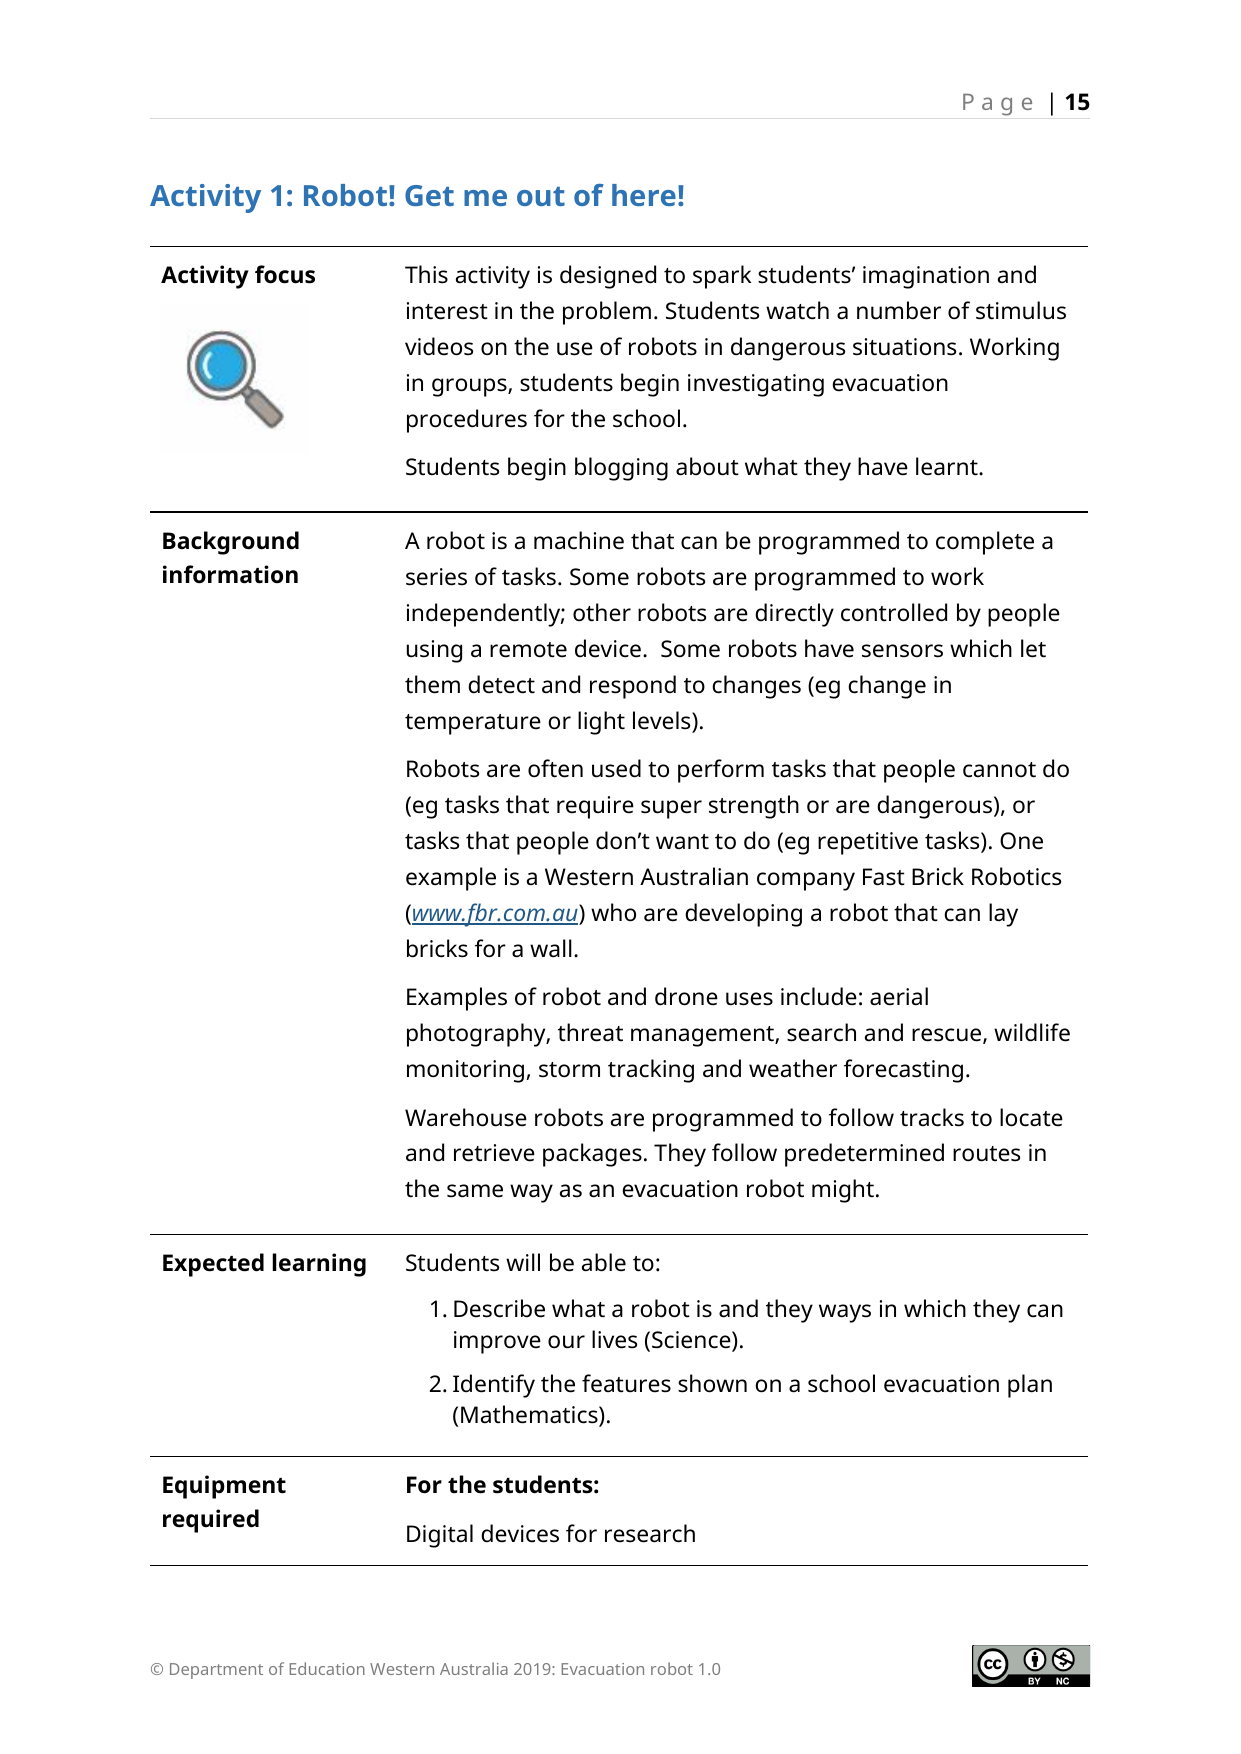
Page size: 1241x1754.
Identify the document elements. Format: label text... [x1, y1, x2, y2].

table_cell Students will be able to: Describe what a robot is and they ways in which they can improve our lives (Science). Identify the features shown on a school evacuation plan (Mathematics). [394, 1235, 1087, 1456]
table_header This activity is designed to spark students’ imagination and interest in the problem. Students watch a number of stimulus videos on the use of robots in dangerous situations. Working in groups, students begin investigating evacuation procedures for the school. Students begin blogging about what they have learnt. [394, 247, 1087, 511]
picture [161, 305, 309, 454]
subtitle Activity 1: Robot! Get me out of here! [150, 175, 1090, 214]
table_cell For the students: Digital devices for research [394, 1457, 1087, 1565]
table_cell Equipment required [150, 1457, 393, 1565]
table_cell Expected learning [150, 1235, 393, 1456]
table_cell A robot is a machine that can be programmed to complete a series of tasks. Some robots are programmed to work independently; other robots are directly controlled by people using a remote device. Some robots have sensors which let them detect and respond to changes (eg change in temperature or light levels). Robots are often used to perform tasks that people cannot do (eg tasks that require super strength or are dangerous), or tasks that people don’t want to do (eg repetitive tasks). One example is a Western Australian company Fast Brick Robotics (www.fbr.com.au) who are developing a robot that can lay bricks for a wall. Examples of robot and drone uses include: aerial photography, threat management, search and rescue, wildlife monitoring, storm tracking and weather forecasting. Warehouse robots are programmed to follow tracks to locate and retrieve packages. They follow predetermined routes in the same way as an evacuation robot might. [394, 513, 1087, 1233]
picture [972, 1645, 1091, 1687]
table_cell Background information [150, 513, 393, 1233]
table_header Activity focus [150, 247, 393, 511]
